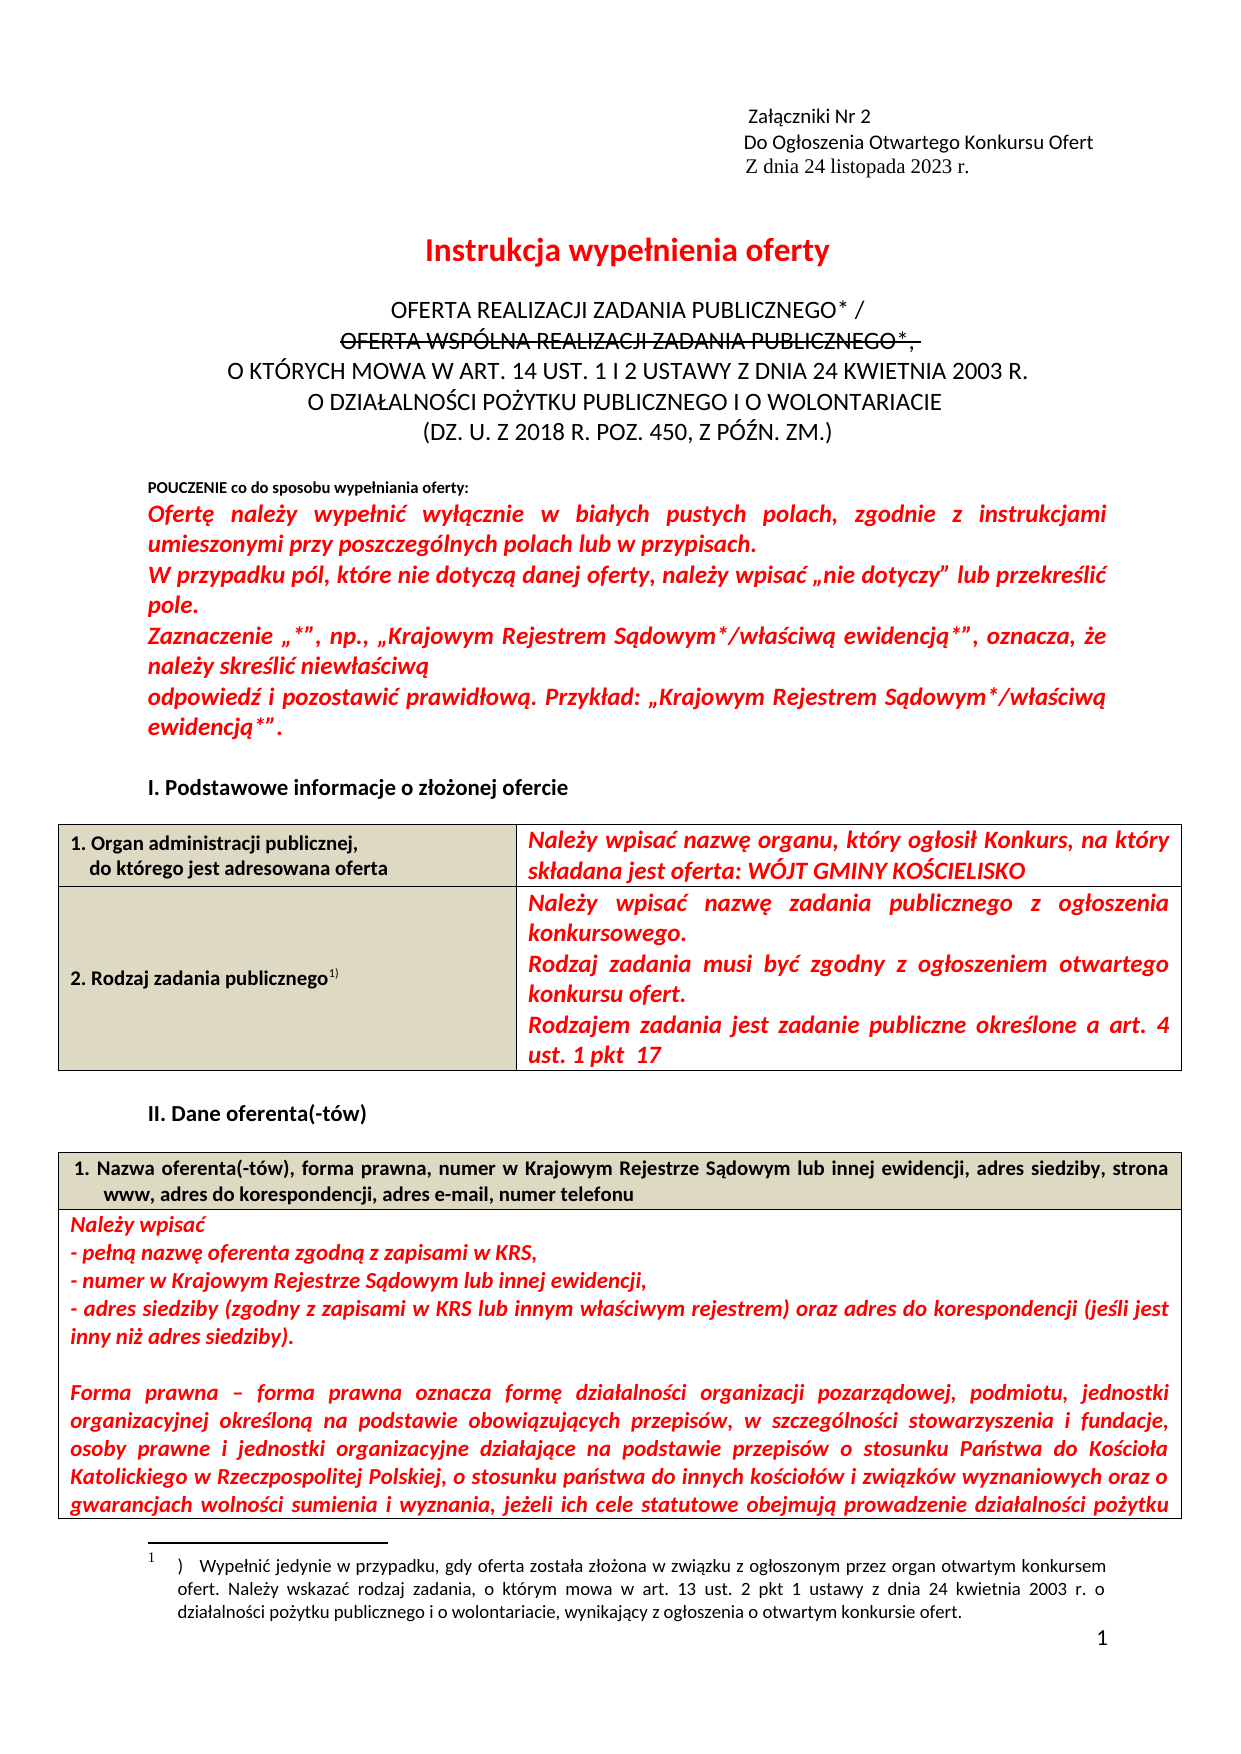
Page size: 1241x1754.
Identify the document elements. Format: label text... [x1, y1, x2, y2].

table_cell Należy wpisać nazwę zadania publicznego z ogłoszenia konkursowego. Rodzaj zadania musi być zgodny z ogłoszeniem otwartego konkursu ofert. Rodzajem zadania jest zadanie publiczne określone a art. 4 ust. 1 pkt 17 [517, 887, 1181, 1070]
text II. Dane oferenta(-tów) [148, 1099, 1107, 1127]
text OFERTA REALIZACJI ZADANIA PUBLICZNEGO* / [148, 294, 1107, 325]
text O KTÓRYCH MOWA W ART. 14 UST. 1 I 2 USTAWY Z DNIA 24 KWIETNIA 2003 R. O DZIAŁALNOŚCI POŻYTKU PUBLICZNEGO I O WOLONTARIACIE (DZ. U. Z 2018 R. POZ. 450, Z PÓŹN. ZM.) [148, 356, 1107, 447]
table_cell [59, 1210, 1181, 1518]
text odpowiedź i pozostawić prawidłową. Przykład: „Krajowym Rejestrem Sądowym*/właściwą ewidencją*”. [148, 681, 1107, 742]
table_header Należy wpisać nazwę organu, który ogłosił Konkurs, na który składana jest oferta: WÓJT GMINY KOŚCIELISKO [517, 825, 1181, 886]
text Załączniki Nr 2 [148, 103, 1107, 129]
text Instrukcja wypełnienia oferty [148, 229, 1107, 269]
text Do Ogłoszenia Otwartego Konkursu Ofert [148, 129, 1107, 154]
text Z dnia 24 listopada 2023 r. [148, 154, 1107, 178]
text POUCZENIE co do sposobu wypełniania oferty: [148, 478, 1107, 498]
table_header 1. Nazwa oferenta(-tów), forma prawna, numer w Krajowym Rejestrze Sądowym lub innej ewidencji, adres siedziby, strona www, adres do korespondencji, adres e-mail, numer telefonu [59, 1153, 1181, 1209]
text Zaznaczenie „*”, np., „Krajowym Rejestrem Sądowym*/właściwą ewidencją*”, oznacza, że należy skreślić niewłaściwą [148, 620, 1107, 681]
table_cell 2. Rodzaj zadania publicznego) [59, 887, 516, 1070]
text Ofertę należy wypełnić wyłącznie w białych pustych polach, zgodnie z instrukcjami umieszonymi przy poszczególnych polach lub w przypisach. [148, 498, 1107, 559]
text OFERTA WSPÓLNA REALIZACJI ZADANIA PUBLICZNEGO*, [148, 325, 1107, 356]
table_header 1. Organ administracji publicznej, do którego jest adresowana oferta [59, 825, 516, 886]
text I. Podstawowe informacje o złożonej ofercie [148, 773, 1107, 801]
text W przypadku pól, które nie dotyczą danej oferty, należy wpisać „nie dotyczy” lub przekreślić pole. [148, 559, 1107, 620]
